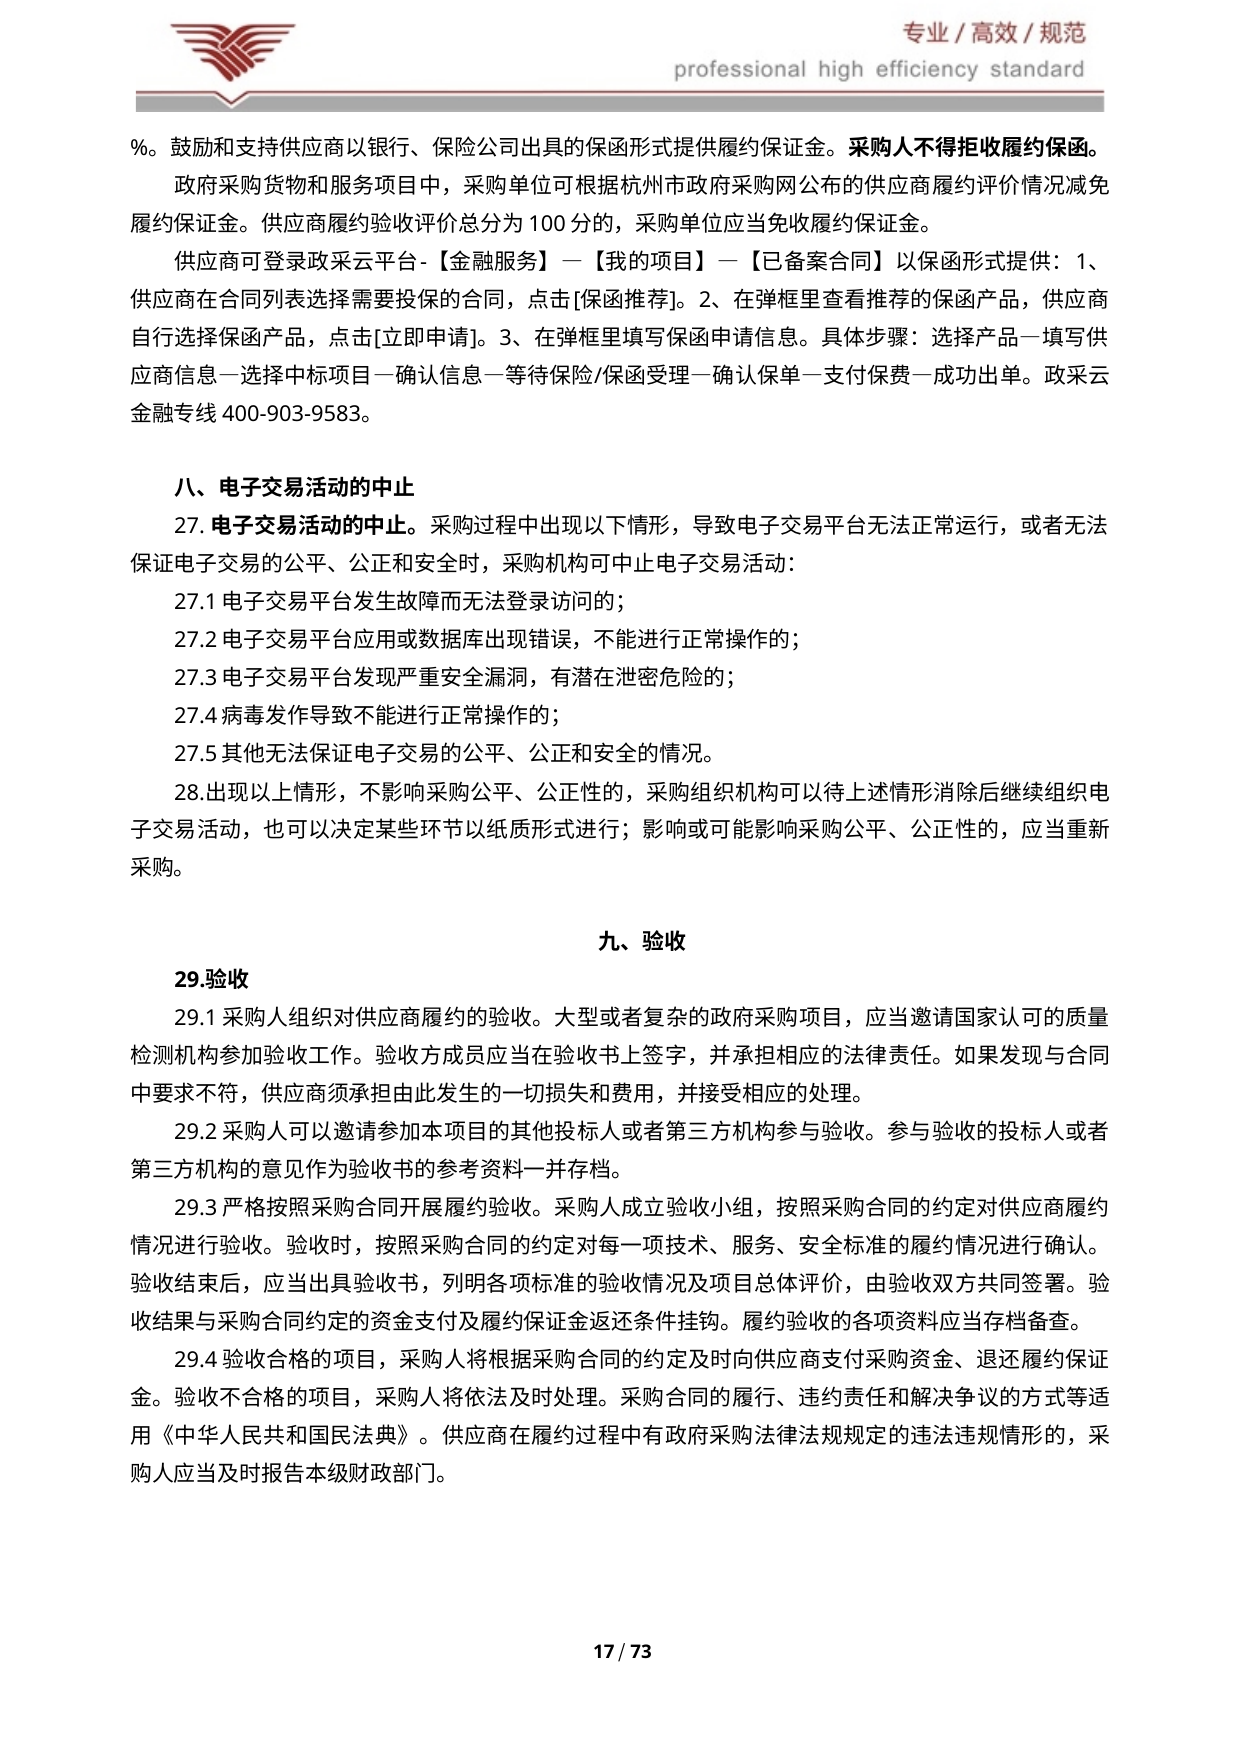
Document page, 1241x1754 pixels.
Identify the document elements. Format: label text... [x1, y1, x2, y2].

text 政府采购货物和服务项目中，采购单位可根据杭州市政府采购网公布的供应商履约评价情况减免履约保证金。供应商履约验收评价总分为100分的，采购单位应当免收履约保证金。 [130, 168, 1110, 238]
text 27.2电子交易平台应用或数据库出现错误，不能进行正常操作的； [130, 622, 1110, 654]
text 29.3严格按照采购合同开展履约验收。采购人成立验收小组，按照采购合同的约定对供应商履约情况进行验收。验收时，按照采购合同的约定对每一项技术、服务、安全标准的履约情况进行确认。验收结束后，应当出具验收书，列明各项标准的验收情况及项目总体评价，由验收双方共同签署。验收结果与采购合同约定的资金支付及履约保证金返还条件挂钩。履约验收的各项资料应当存档备查。 [130, 1190, 1110, 1335]
text 28.出现以上情形，不影响采购公平、公正性的，采购组织机构可以待上述情形消除后继续组织电子交易活动，也可以决定某些环节以纸质形式进行；影响或可能影响采购公平、公正性的，应当重新采购。 [130, 774, 1110, 882]
text 27.5其他无法保证电子交易的公平、公正和安全的情况。 [130, 736, 1110, 768]
text 29.验收 [130, 962, 1110, 994]
picture [135, 0, 1105, 112]
text 27. 电子交易活动的中止。采购过程中出现以下情形，导致电子交易平台无法正常运行，或者无法保证电子交易的公平、公正和安全时，采购机构可中止电子交易活动： [130, 508, 1110, 578]
text 27.4病毒发作导致不能进行正常操作的； [130, 698, 1110, 730]
text 九、验收 [130, 924, 1110, 956]
text 八、电子交易活动的中止 [130, 470, 1110, 502]
text 27.3电子交易平台发现严重安全漏洞，有潜在泄密危险的； [130, 660, 1110, 692]
text 29.4验收合格的项目，采购人将根据采购合同的约定及时向供应商支付采购资金、退还履约保证金。验收不合格的项目，采购人将依法及时处理。采购合同的履行、违约责任和解决争议的方式等适用《中华人民共和国民法典》。供应商在履约过程中有政府采购法律法规规定的违法违规情形的，采购人应当及时报告本级财政部门。 [130, 1342, 1110, 1487]
text 29.2采购人可以邀请参加本项目的其他投标人或者第三方机构参与验收。参与验收的投标人或者第三方机构的意见作为验收书的参考资料一并存档。 [130, 1114, 1110, 1184]
text 27.1电子交易平台发生故障而无法登录访问的； [130, 584, 1110, 616]
text 29.1采购人组织对供应商履约的验收。大型或者复杂的政府采购项目，应当邀请国家认可的质量检测机构参加验收工作。验收方成员应当在验收书上签字，并承担相应的法律责任。如果发现与合同中要求不符，供应商须承担由此发生的一切损失和费用，并接受相应的处理。 [130, 1000, 1110, 1108]
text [130, 130, 1110, 162]
text 供应商可登录政采云平台-【金融服务】—【我的项目】—【已备案合同】以保函形式提供：1、供应商在合同列表选择需要投保的合同，点击[保函推荐]。2、在弹框里查看推荐的保函产品，供应商自行选择保函产品，点击[立即申请]。3、在弹框里填写保函申请信息。具体步骤：选择产品—填写供应商信息—选择中标项目—确认信息—等待保险/保函受理—确认保单—支付保费—成功出单。政采云金融专线400-903-9583。 [130, 244, 1110, 428]
